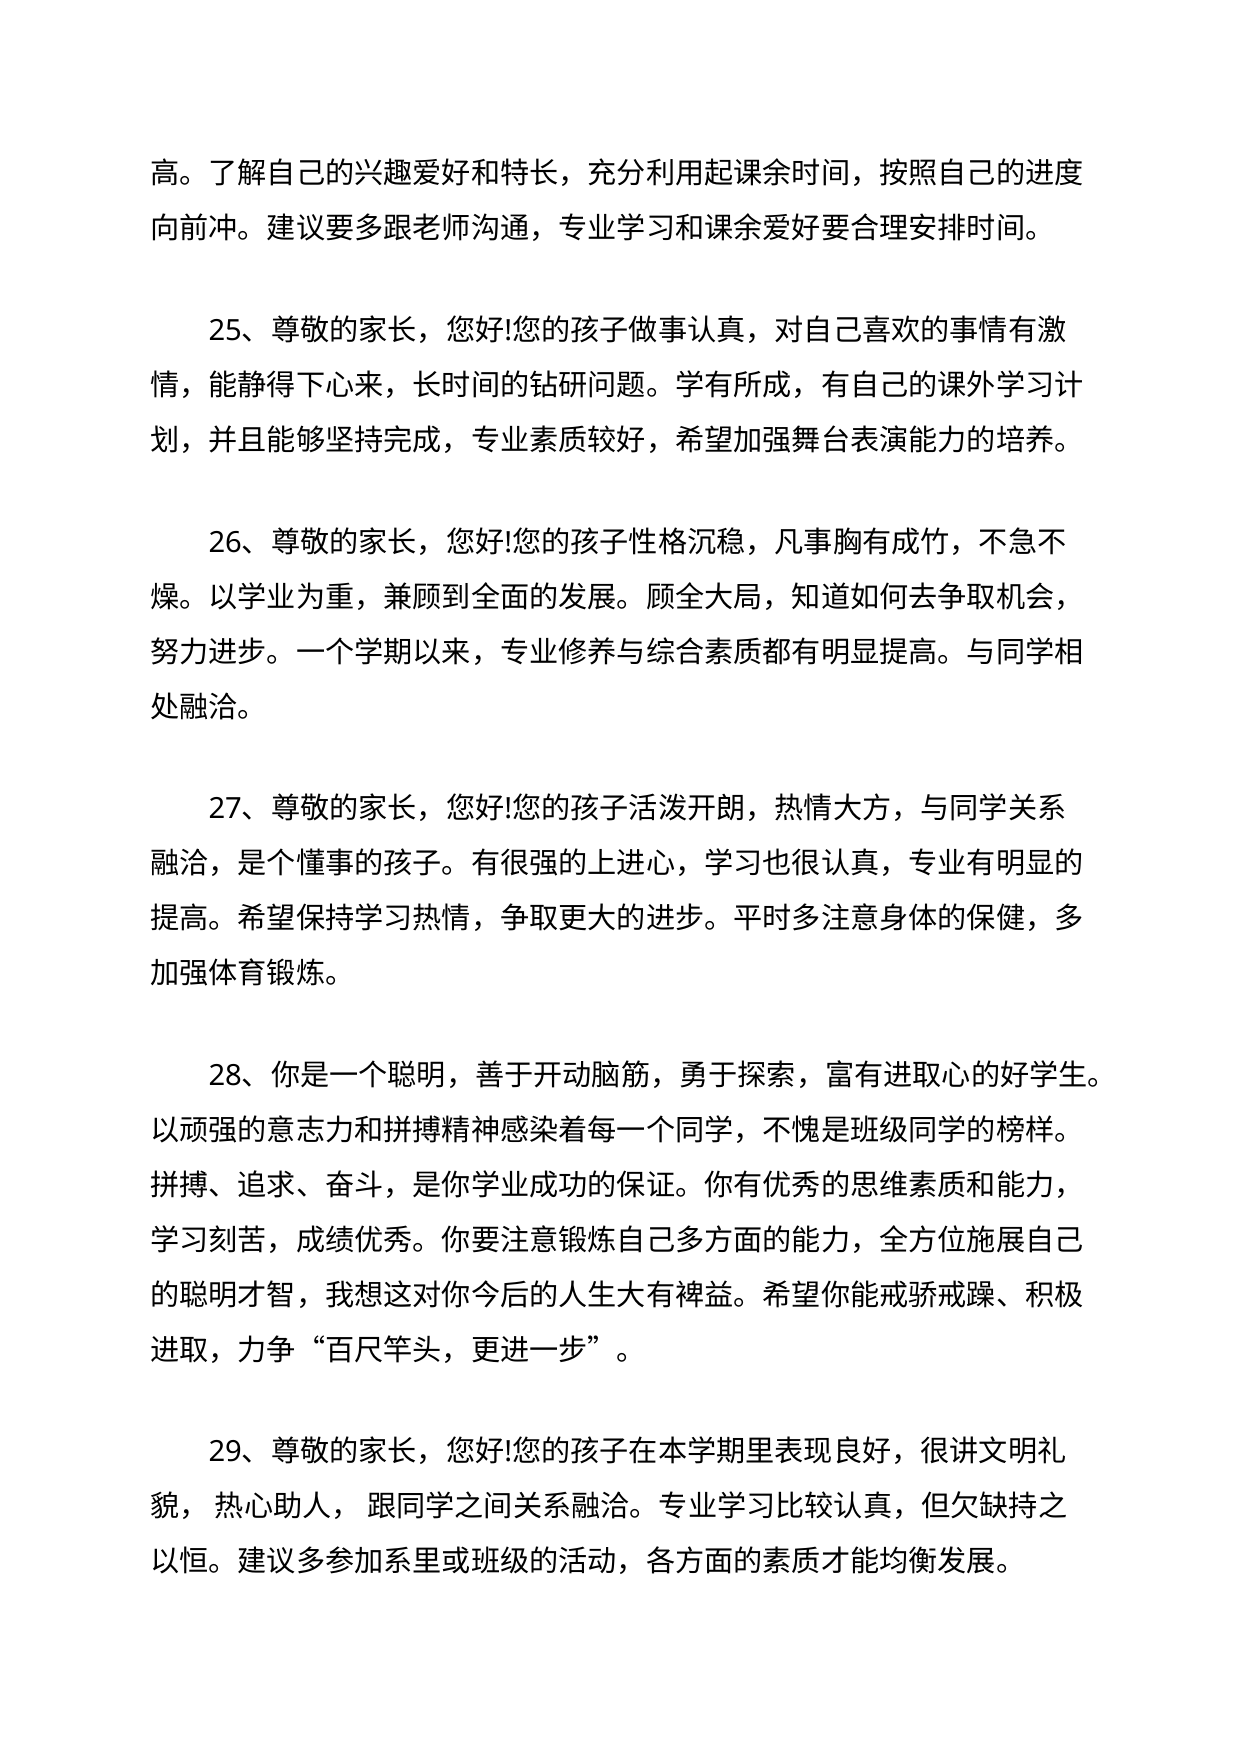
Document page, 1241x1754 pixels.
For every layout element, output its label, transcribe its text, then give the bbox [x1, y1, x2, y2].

text 26、尊敬的家长，您好!您的孩子性格沉稳，凡事胸有成竹，不急不燥。以学业为重，兼顾到全面的发展。顾全大局，知道如何去争取机会，努力进步。一个学期以来，专业修养与综合素质都有明显提高。与同学相处融洽。 [150, 518, 1090, 725]
text 27、尊敬的家长，您好!您的孩子活泼开朗，热情大方，与同学关系融洽，是个懂事的孩子。有很强的上进心，学习也很认真，专业有明显的提高。希望保持学习热情，争取更大的进步。平时多注意身体的保健，多加强体育锻炼。 [150, 785, 1090, 992]
text 25、尊敬的家长，您好!您的孩子做事认真，对自己喜欢的事情有激情，能静得下心来，长时间的钻研问题。学有所成，有自己的课外学习计划，并且能够坚持完成，专业素质较好，希望加强舞台表演能力的培养。 [150, 307, 1090, 459]
text 28、你是一个聪明，善于开动脑筋，勇于探索，富有进取心的好学生。以顽强的意志力和拼搏精神感染着每一个同学，不愧是班级同学的榜样。拼搏、追求、奋斗，是你学业成功的保证。你有优秀的思维素质和能力，学习刻苦，成绩优秀。你要注意锻炼自己多方面的能力，全方位施展自己的聪明才智，我想这对你今后的人生大有裨益。希望你能戒骄戒躁、积极进取，力争“百尺竿头，更进一步”。 [150, 1051, 1090, 1368]
text 29、尊敬的家长，您好!您的孩子在本学期里表现良好，很讲文明礼貌， 热心助人， 跟同学之间关系融洽。专业学习比较认真，但欠缺持之以恒。建议多参加系里或班级的活动，各方面的素质才能均衡发展。 [150, 1428, 1090, 1580]
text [150, 150, 1090, 247]
